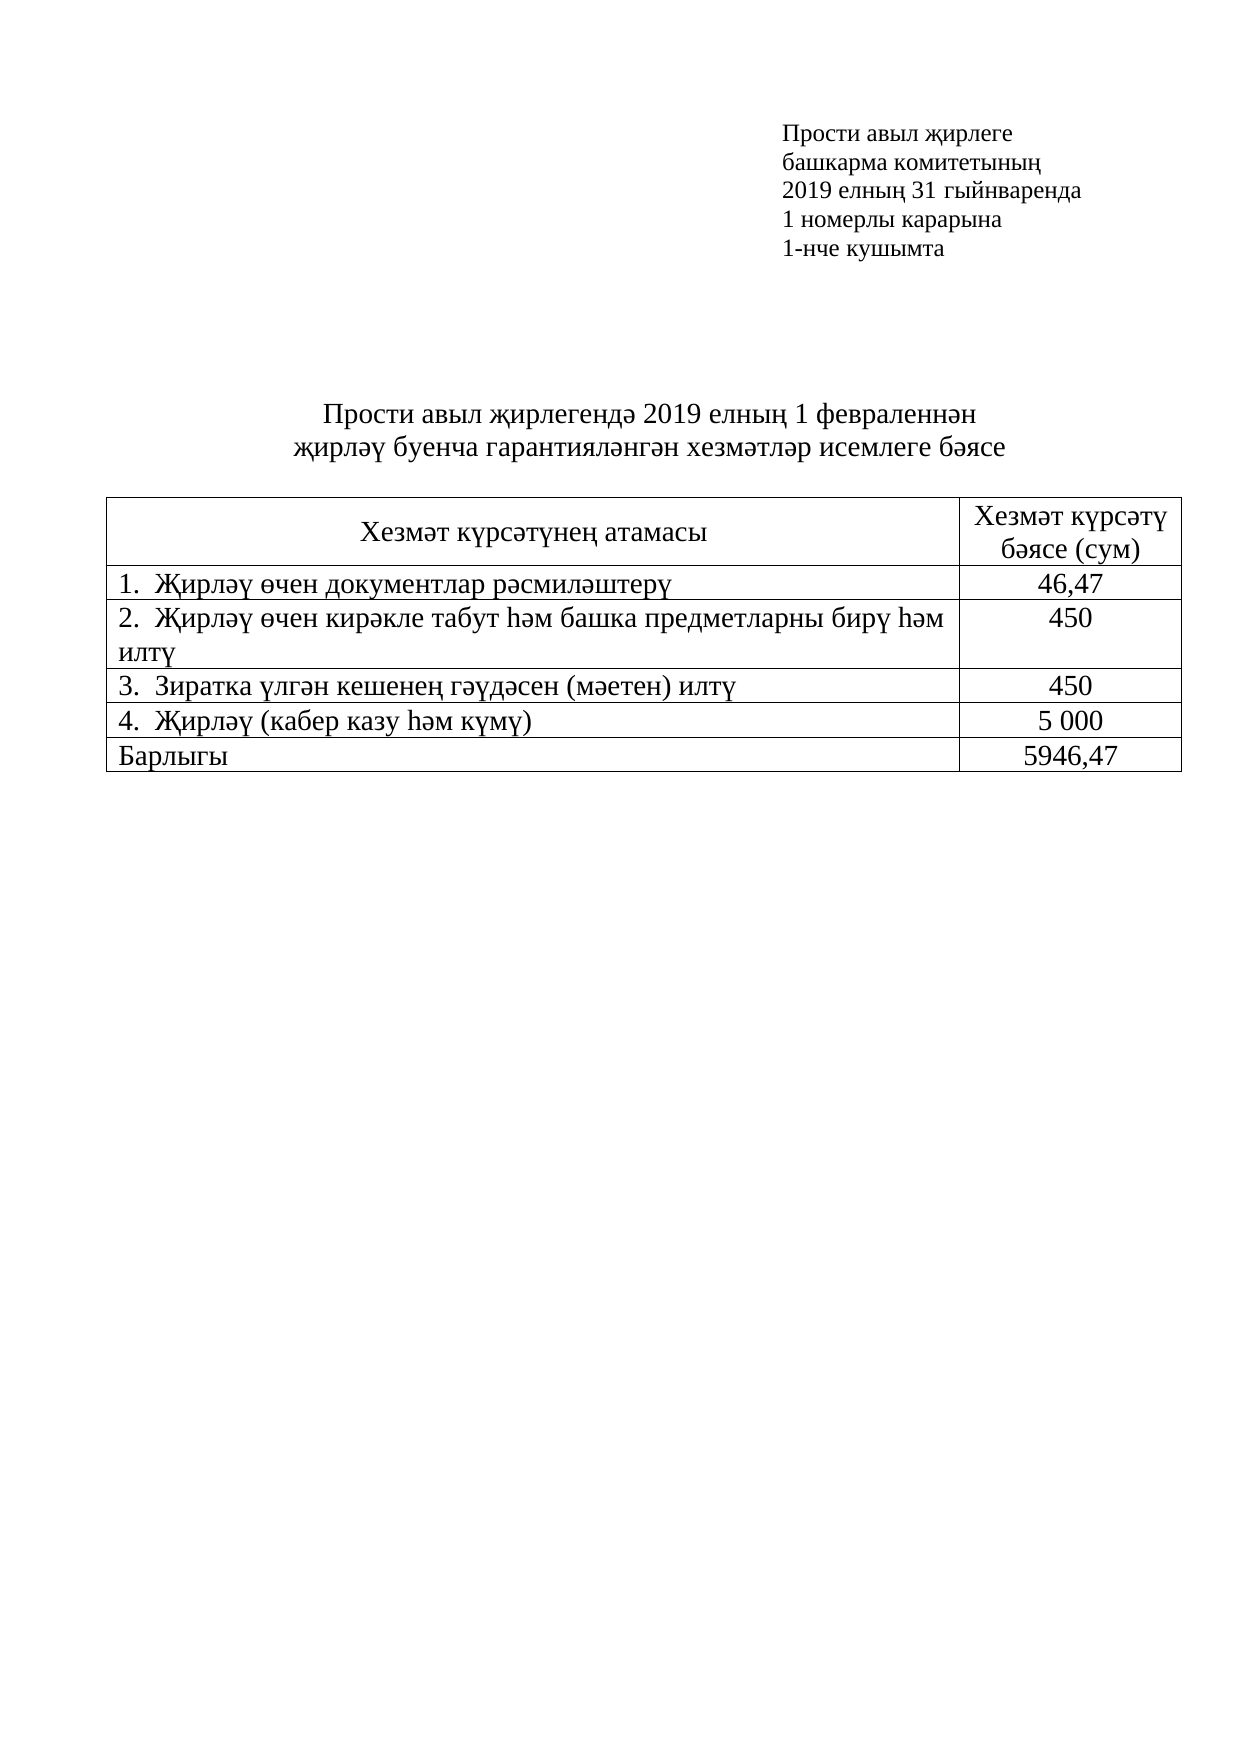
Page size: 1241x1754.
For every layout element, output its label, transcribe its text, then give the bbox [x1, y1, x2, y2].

table_cell 3. Зиратка үлгән кешенең гәүдәсен (мәетен) илтү [107, 669, 959, 702]
text 1-нче кушымта [782, 233, 1181, 262]
text 2019 елның 31 гыйнваренда [782, 176, 1181, 204]
text Прости авыл җирлегендә 2019 елның 1 февраленнән [118, 396, 1181, 429]
table_cell 2. Җирләү өчен кирәкле табут һәм башка предметларны бирү һәм илтү [107, 600, 959, 667]
table_cell 5 000 [960, 703, 1181, 737]
table_cell 450 [960, 600, 1181, 667]
table_cell Барлыгы [107, 738, 959, 771]
text җирләү буенча гарантияләнгән хезмәтләр исемлеге бәясе [118, 429, 1181, 463]
text башкарма комитетының [782, 147, 1181, 176]
text Прости авыл җирлеге [782, 118, 1181, 147]
table_cell 5946,47 [960, 738, 1181, 771]
text 1 номерлы карарына [782, 204, 1181, 233]
table_header Хезмәт күрсәтү бәясе (сум) [960, 498, 1181, 565]
table_cell 46,47 [960, 566, 1181, 599]
table_cell 450 [960, 669, 1181, 702]
table_cell 1. Җирләү өчен документлар рәсмиләштерү [107, 566, 959, 599]
table_cell 4. Җирләү (кабер казу һәм күмү) [107, 703, 959, 737]
table_header Хезмәт күрсәтүнең атамасы [107, 498, 959, 565]
